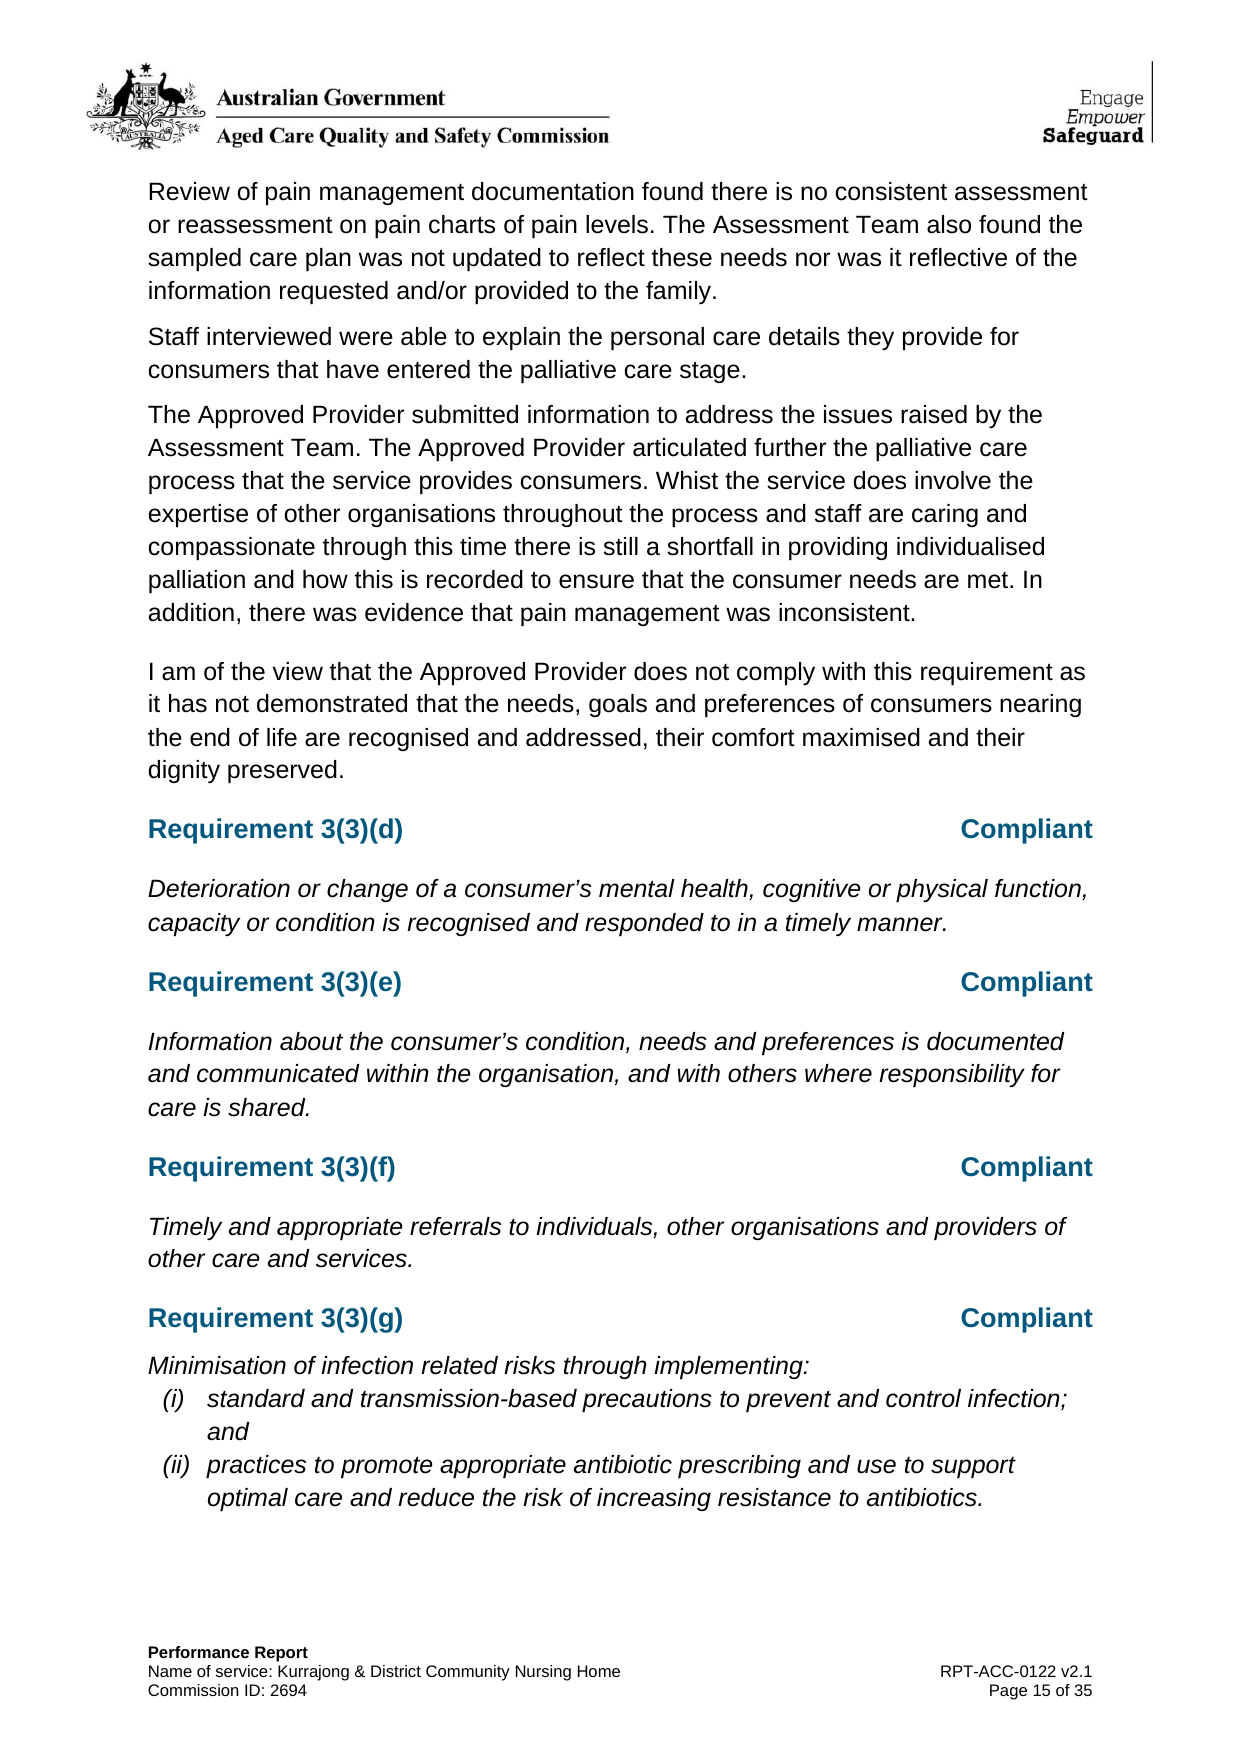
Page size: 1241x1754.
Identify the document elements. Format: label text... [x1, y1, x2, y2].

text The Approved Provider submitted information to address the issues raised by the Assessment Team. The Approved Provider articulated further the palliative care process that the service provides consumers. Whist the service does involve the expertise of other organisations throughout the process and staff are caring and compassionate through this time there is still a shortfall in providing individualised palliation and how this is recorded to ensure that the consumer needs are met. In addition, there was evidence that pain management was inconsistent. [148, 400, 1092, 627]
list standard and transmission-based precautions to prevent and control infection; and [162, 1384, 1092, 1446]
text Timely and appropriate referrals to individuals, other organisations and providers of other care and services. [148, 1211, 1092, 1273]
picture [0, 1, 1241, 171]
subtitle Requirement 3(3)(f) Compliant [148, 1151, 1092, 1182]
subtitle Requirement 3(3)(d) Compliant [148, 813, 1092, 845]
text Minimisation of infection related risks through implementing: [148, 1351, 1092, 1380]
subtitle Requirement 3(3)(g) Compliant [148, 1302, 1092, 1334]
text Information about the consumer’s condition, needs and preferences is documented and communicated within the organisation, and with others where responsibility for care is shared. [148, 1026, 1092, 1121]
text Staff interviewed were able to explain the personal care details they provide for consumers that have entered the palliative care stage. [148, 322, 1092, 383]
list practices to promote appropriate antibiotic prescribing and use to support optimal care and reduce the risk of increasing resistance to antibiotics. [162, 1450, 1092, 1512]
text Deterioration or change of a consumer’s mental health, cognitive or physical function, capacity or condition is recognised and responded to in a timely manner. [148, 874, 1092, 936]
text Review of pain management documentation found there is no consistent assessment or reassessment on pain charts of pain levels. The Assessment Team also found the sampled care plan was not updated to reflect these needs nor was it reflective of the information requested and/or provided to the family. [148, 177, 1092, 305]
text I am of the view that the Approved Provider does not comply with this requirement as it has not demonstrated that the needs, goals and preferences of consumers nearing the end of life are recognised and addressed, their comfort maximised and their dignity preserved. [148, 656, 1092, 784]
subtitle Requirement 3(3)(e) Compliant [148, 966, 1092, 997]
